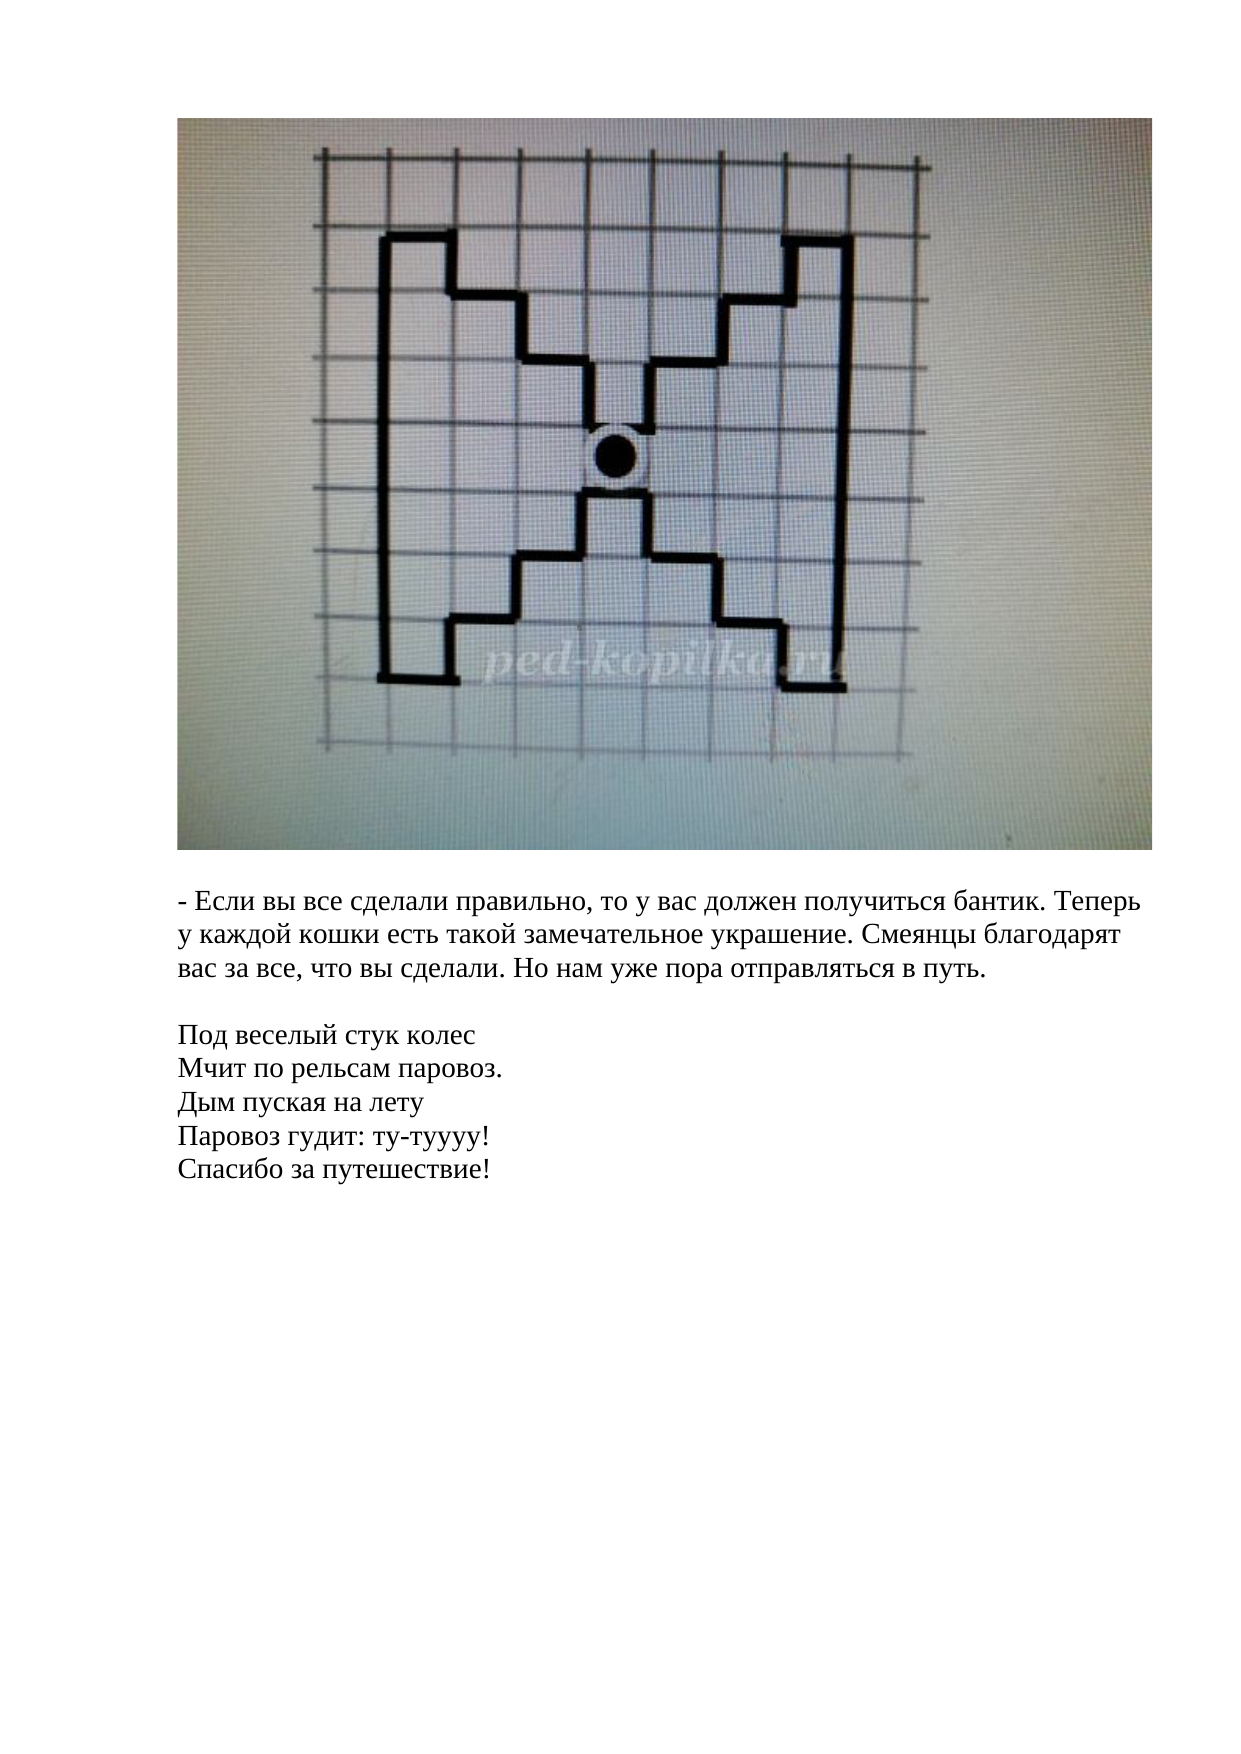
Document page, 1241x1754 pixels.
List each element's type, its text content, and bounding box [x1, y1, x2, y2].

picture [177, 118, 1153, 850]
text - Если вы все сделали правильно, то у вас должен получиться бантик. Теперь у каждой кошки есть такой замечательное украшение. Смеянцы благодарят вас за все, что вы сделали. Но нам уже пора отправляться в путь. Под веселый стук колес Мчит по рельсам паровоз. Дым пуская на лету Паровоз гудит: ту-туууу! Спасибо за путешествие! [177, 850, 1152, 1185]
